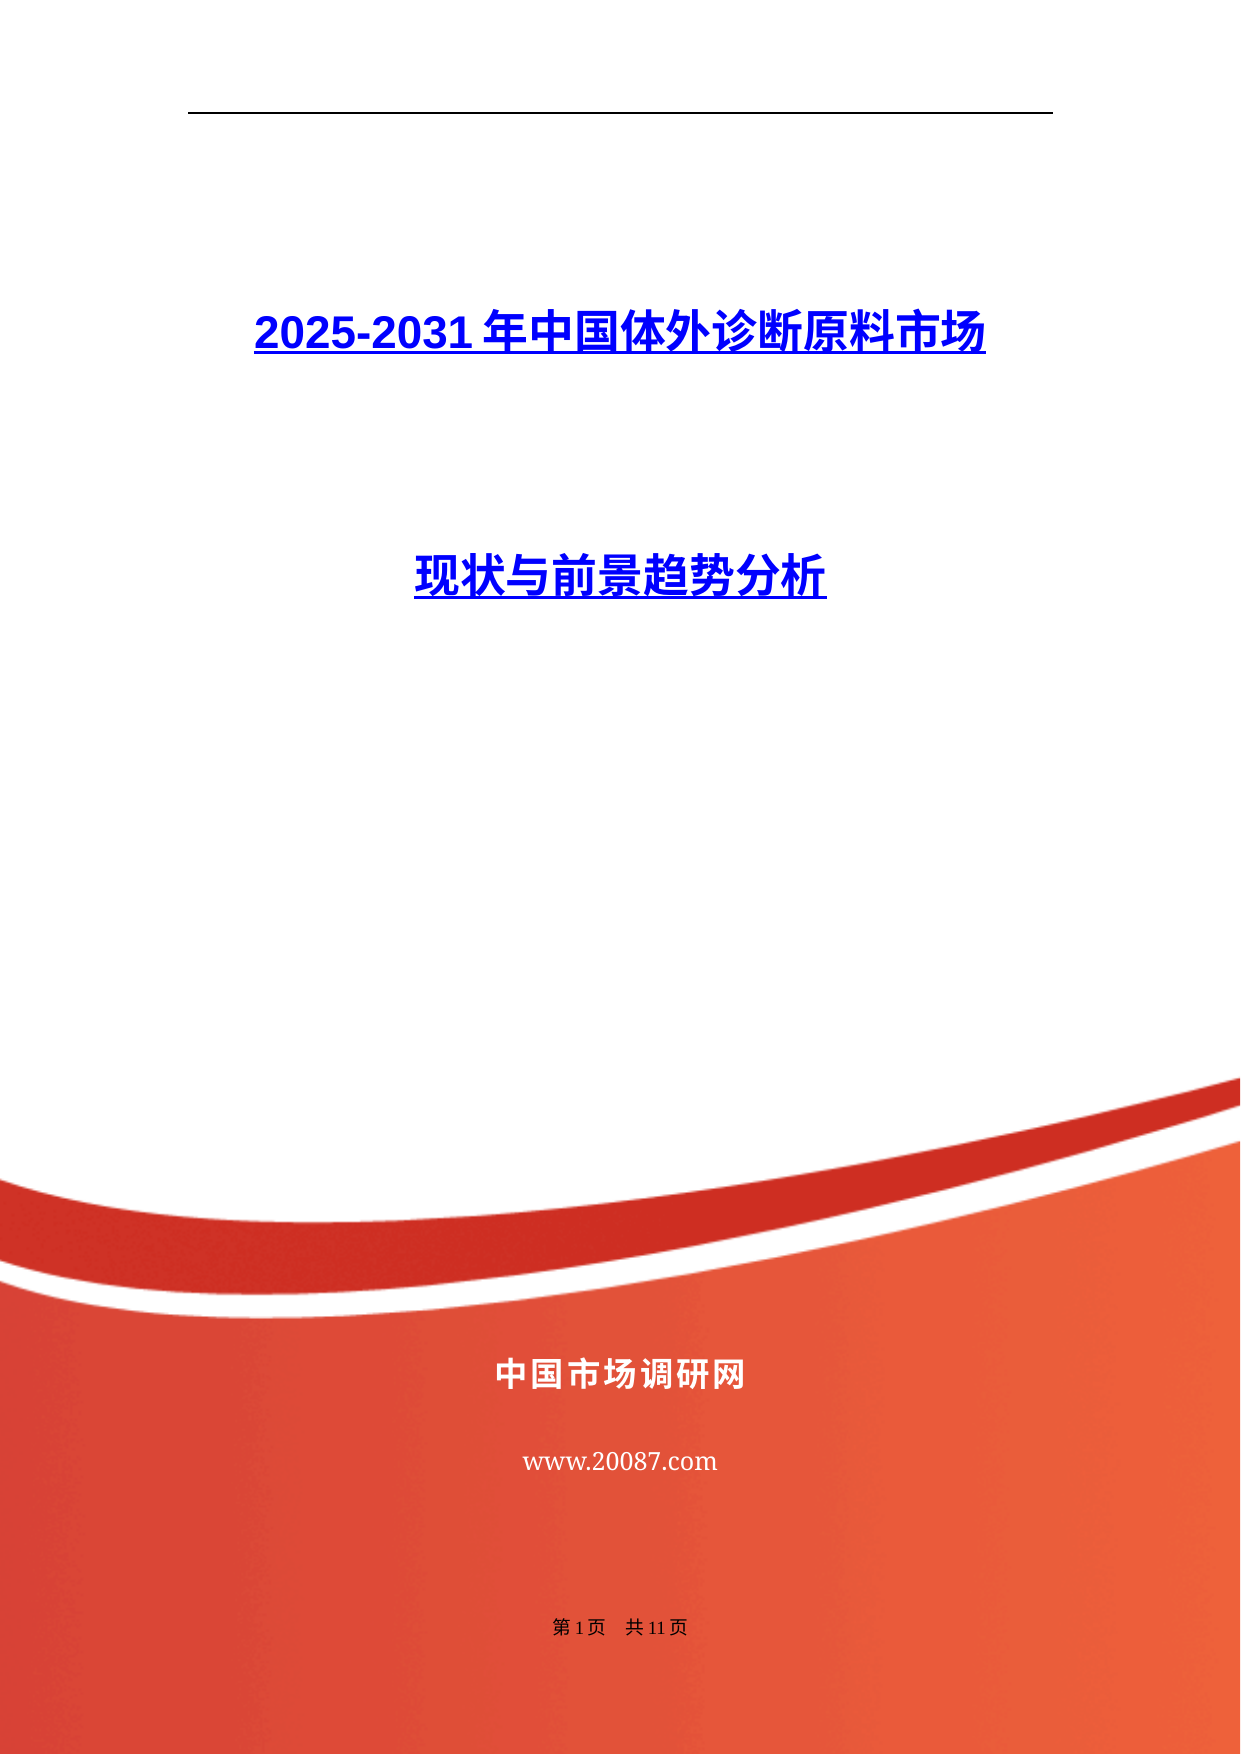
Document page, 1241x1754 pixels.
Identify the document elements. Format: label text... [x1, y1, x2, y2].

text www.20087.com [187, 1428, 1053, 1493]
table_header 2025-2031年中国体外诊断原料市场现状与前景趋势分析 [188, 207, 1053, 773]
subtitle 中国市场调研网 [187, 1339, 1053, 1404]
picture [0, 1006, 1241, 1754]
